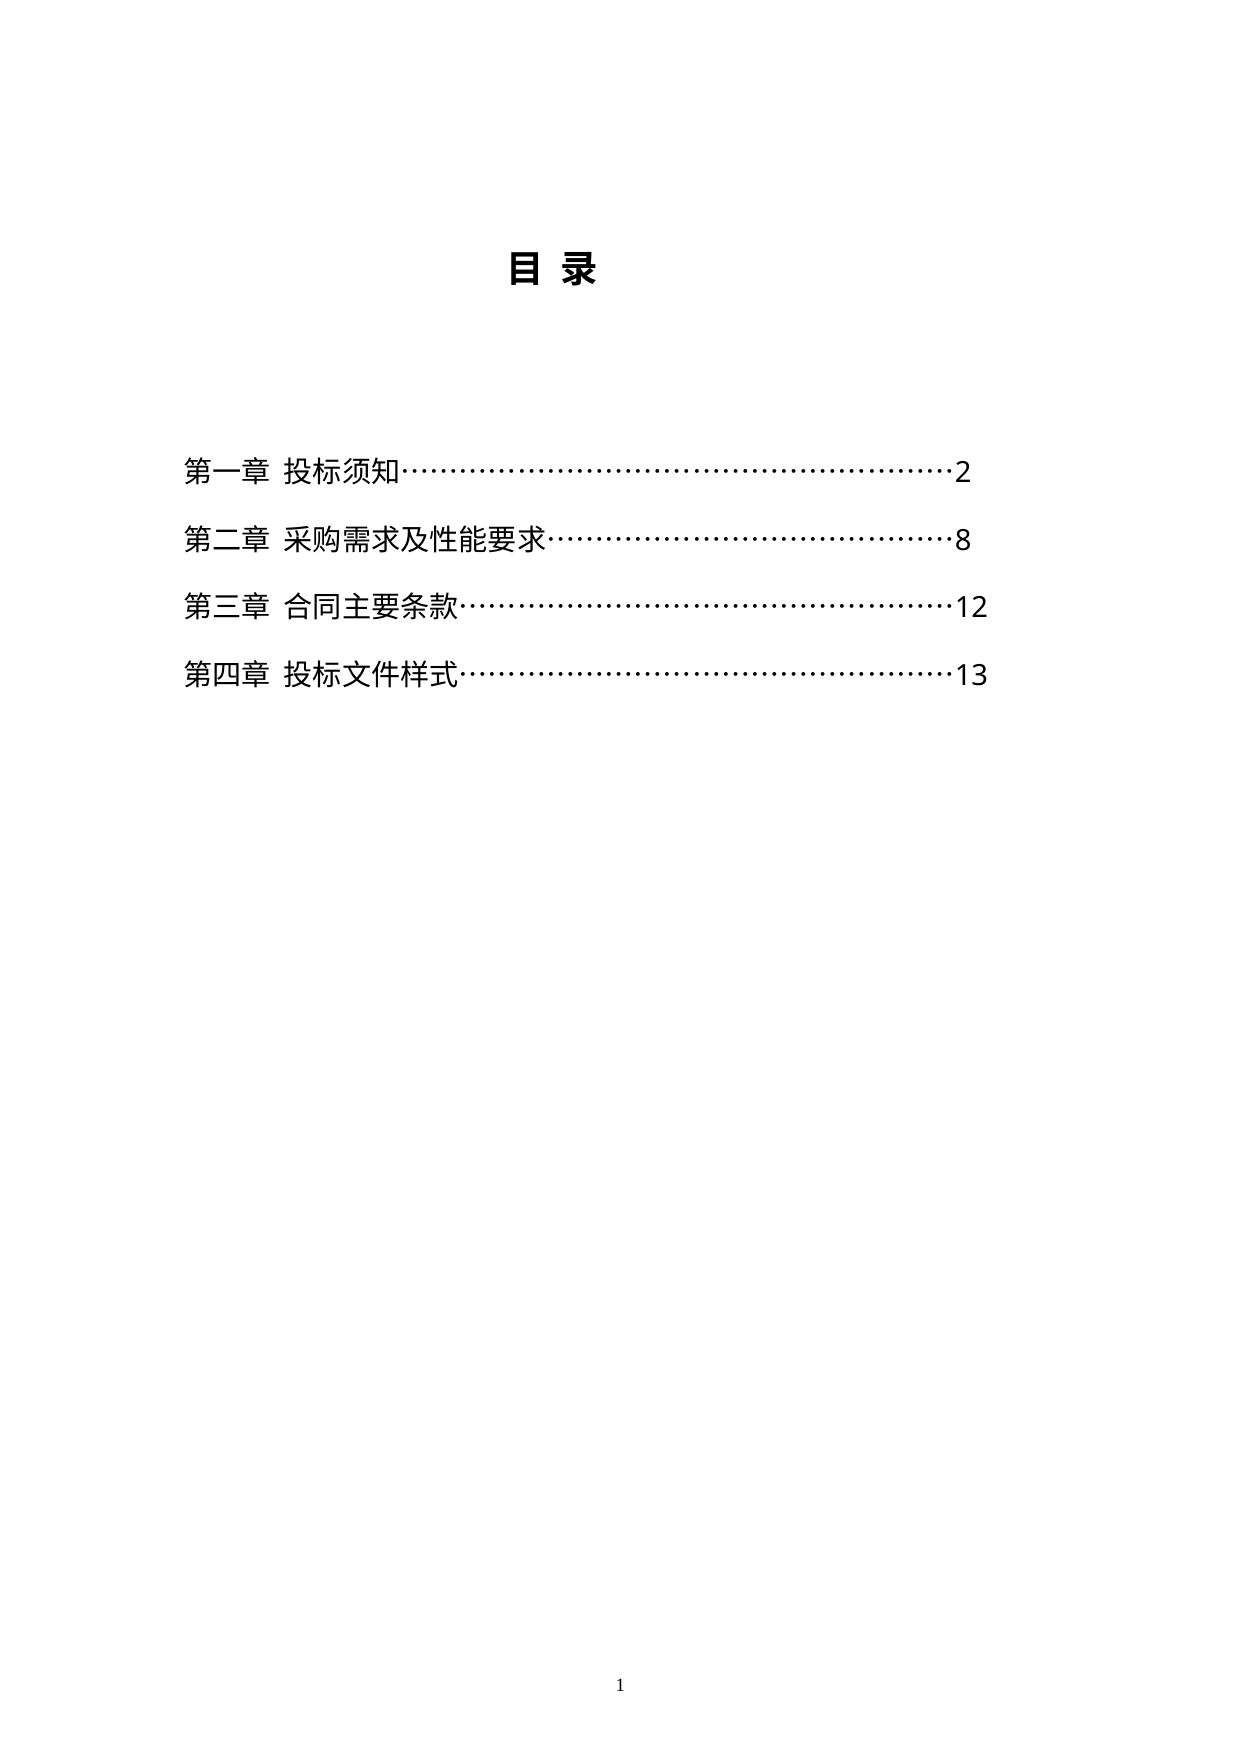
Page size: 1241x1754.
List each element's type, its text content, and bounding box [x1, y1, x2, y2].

text 第四章 投标文件样式……………………………………………13 [183, 639, 1057, 707]
text 第三章 合同主要条款……………………………………………12 [183, 571, 1057, 639]
text 第一章 投标须知…………………………………………………2 [183, 436, 1057, 503]
text 目 录 [183, 232, 803, 300]
text 第二章 采购需求及性能要求……………………………………8 [183, 503, 1057, 571]
